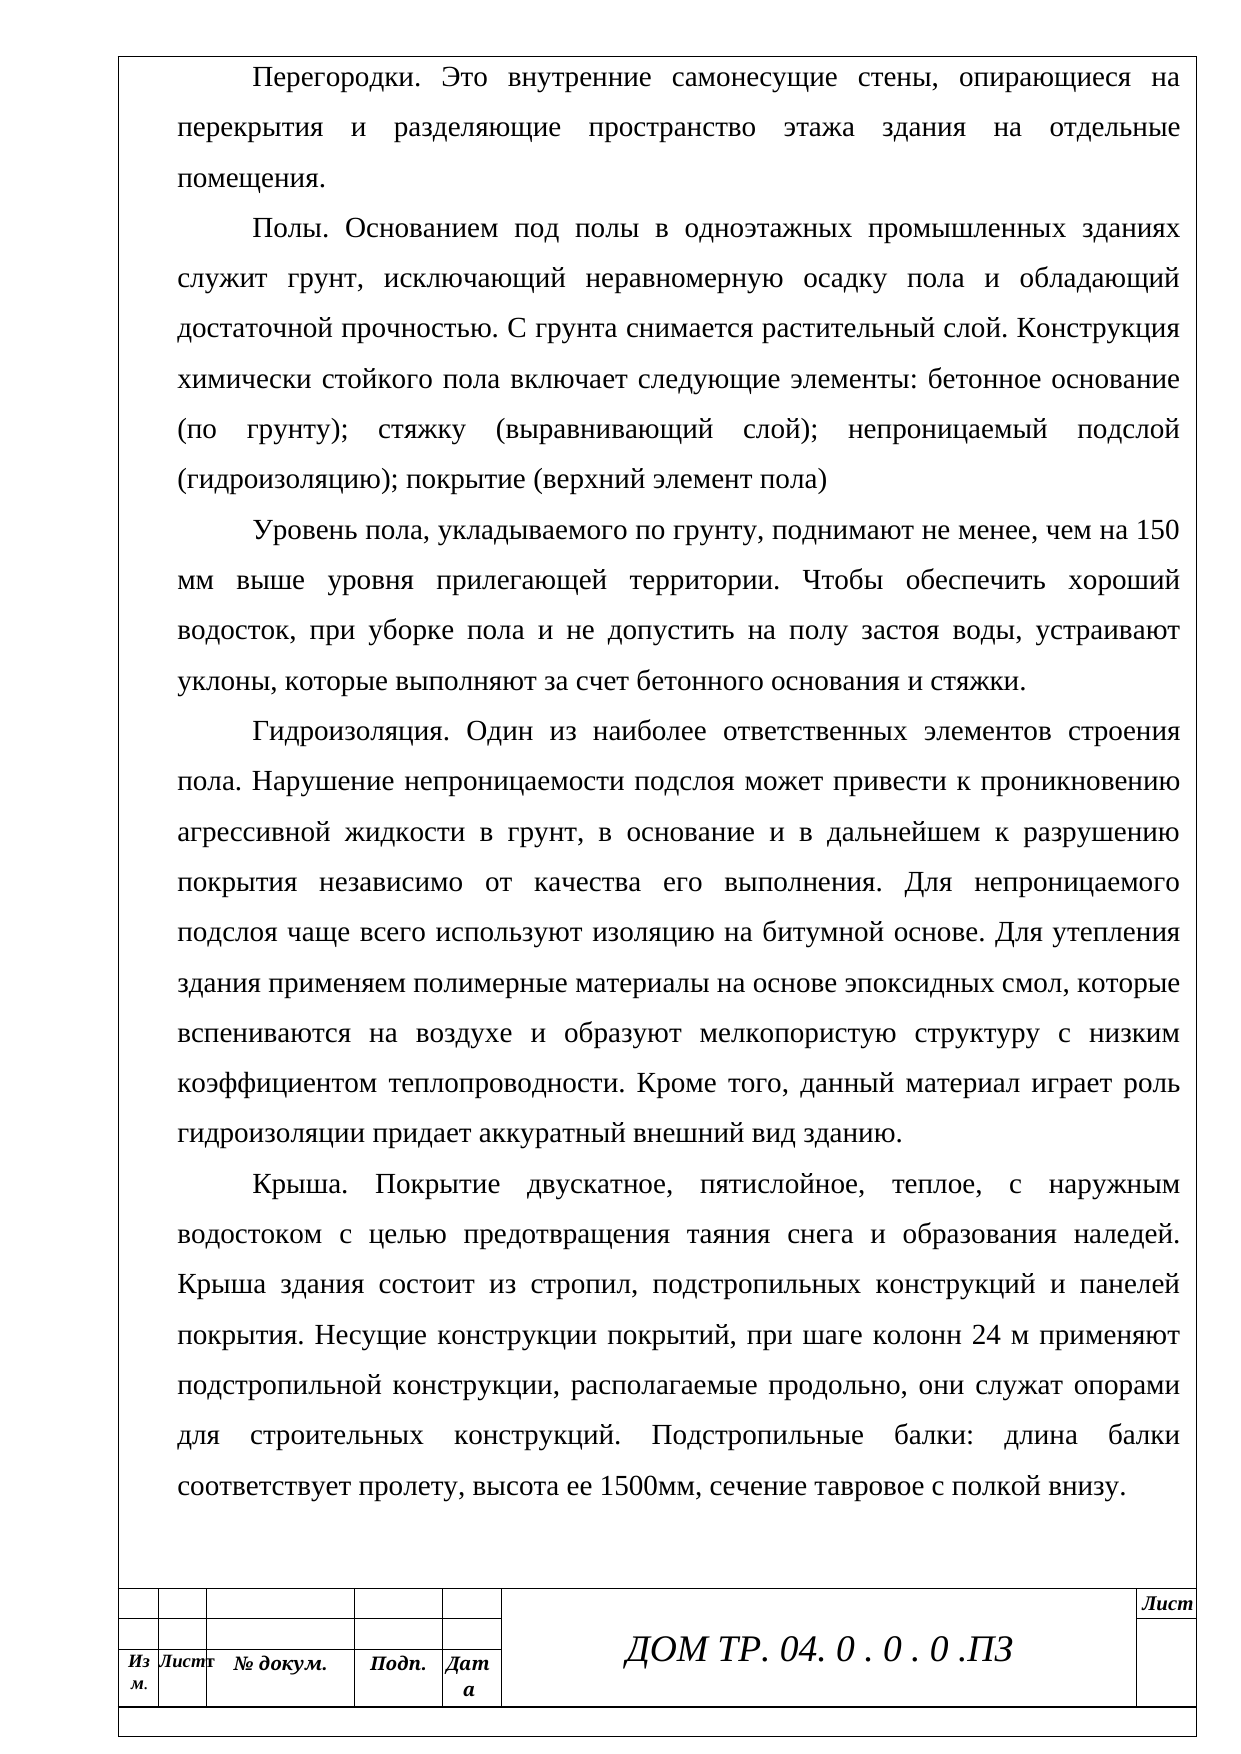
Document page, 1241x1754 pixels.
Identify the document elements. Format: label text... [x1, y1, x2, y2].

text Гидроизоляция. Один из наиболее ответственных элементов строения пола. Нарушение непроницаемости подслоя может привести к проникновению агрессивной жидкости в грунт, в основание и в дальнейшем к разрушению покрытия независимо от качества его выполнения. Для непроницаемого подслоя чаще всего используют изоляцию на битумной основе. Для утепления здания применяем полимерные материалы на основе эпоксидных смол, которые вспениваются на воздухе и образуют мелкопористую структуру с низким коэффициентом теплопроводности. Кроме того, данный материал играет роль гидроизоляции придает аккуратный внешний вид зданию. [177, 713, 1181, 1149]
text Крыша. Покрытие двускатное, пятислойное, теплое, с наружным водостоком с целью предотвращения таяния снега и образования наледей. Крыша здания состоит из стропил, подстропильных конструкций и панелей покрытия. Несущие конструкции покрытий, при шаге колонн 24 м применяют подстропильной конструкции, располагаемые продольно, они служат опорами для строительных конструкций. Подстропильные балки: длина балки соответствует пролету, высота ее 1500мм, сечение тавровое с полкой внизу. [177, 1166, 1181, 1501]
text Уровень пола, укладываемого по грунту, поднимают не менее, чем на 150 мм выше уровня прилегающей территории. Чтобы обеспечить хороший водосток, при уборке пола и не допустить на полу застоя воды, устраивают уклоны, которые выполняют за счет бетонного основания и стяжки. [177, 512, 1181, 696]
text Полы. Основанием под полы в одноэтажных промышленных зданиях служит грунт, исключающий неравномерную осадку пола и обладающий достаточной прочностью. С грунта снимается растительный слой. Конструкция химически стойкого пола включает следующие элементы: бетонное основание (по грунту); стяжку (выравнивающий слой); непроницаемый подслой (гидроизоляцию); покрытие (верхний элемент пола) [177, 210, 1181, 495]
text Перегородки. Это внутренние самонесущие стены, опирающиеся на перекрытия и разделяющие пространство этажа здания на отдельные помещения. [177, 59, 1181, 193]
